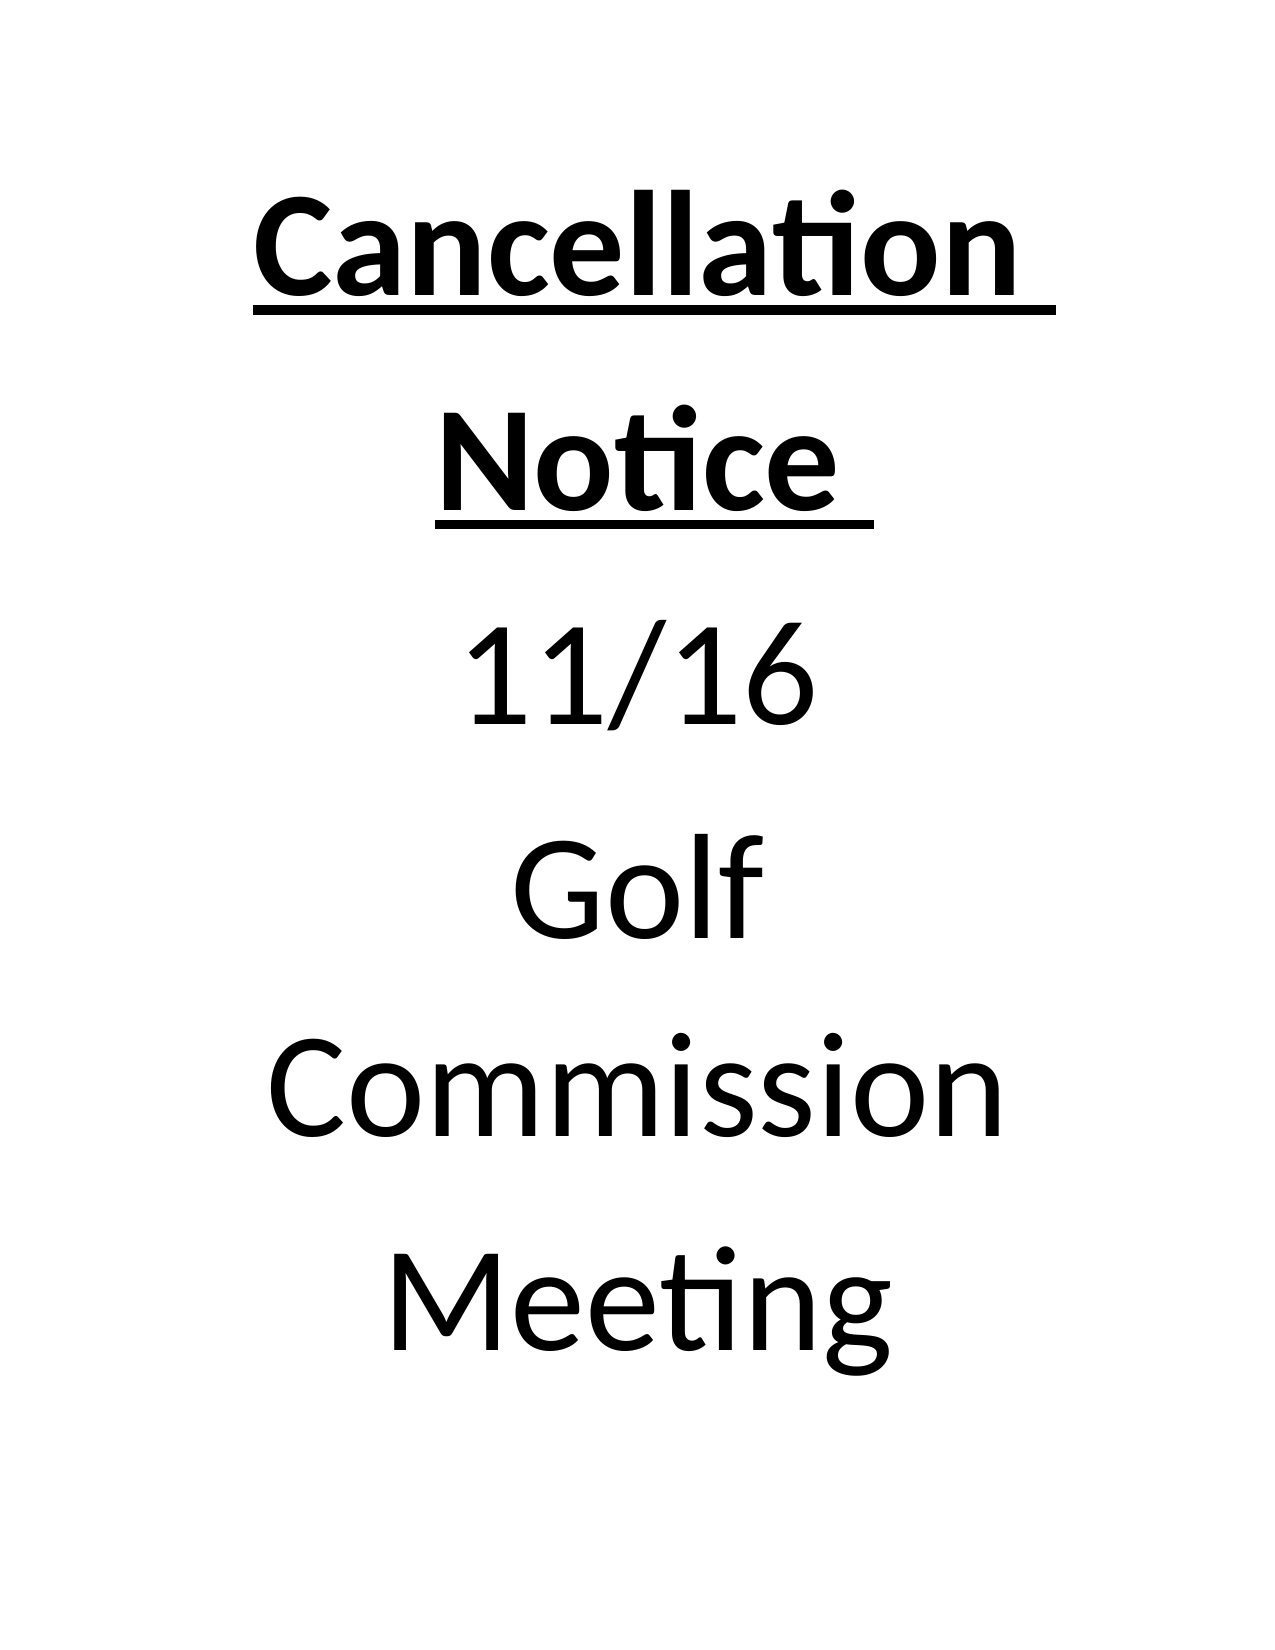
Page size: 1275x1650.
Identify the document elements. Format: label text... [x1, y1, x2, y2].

text 11/16 [150, 579, 1125, 762]
text Cancellation [150, 150, 1125, 333]
text Notice [150, 364, 1125, 547]
text Golf Commission [150, 793, 1125, 1174]
text Meeting [150, 1205, 1125, 1388]
